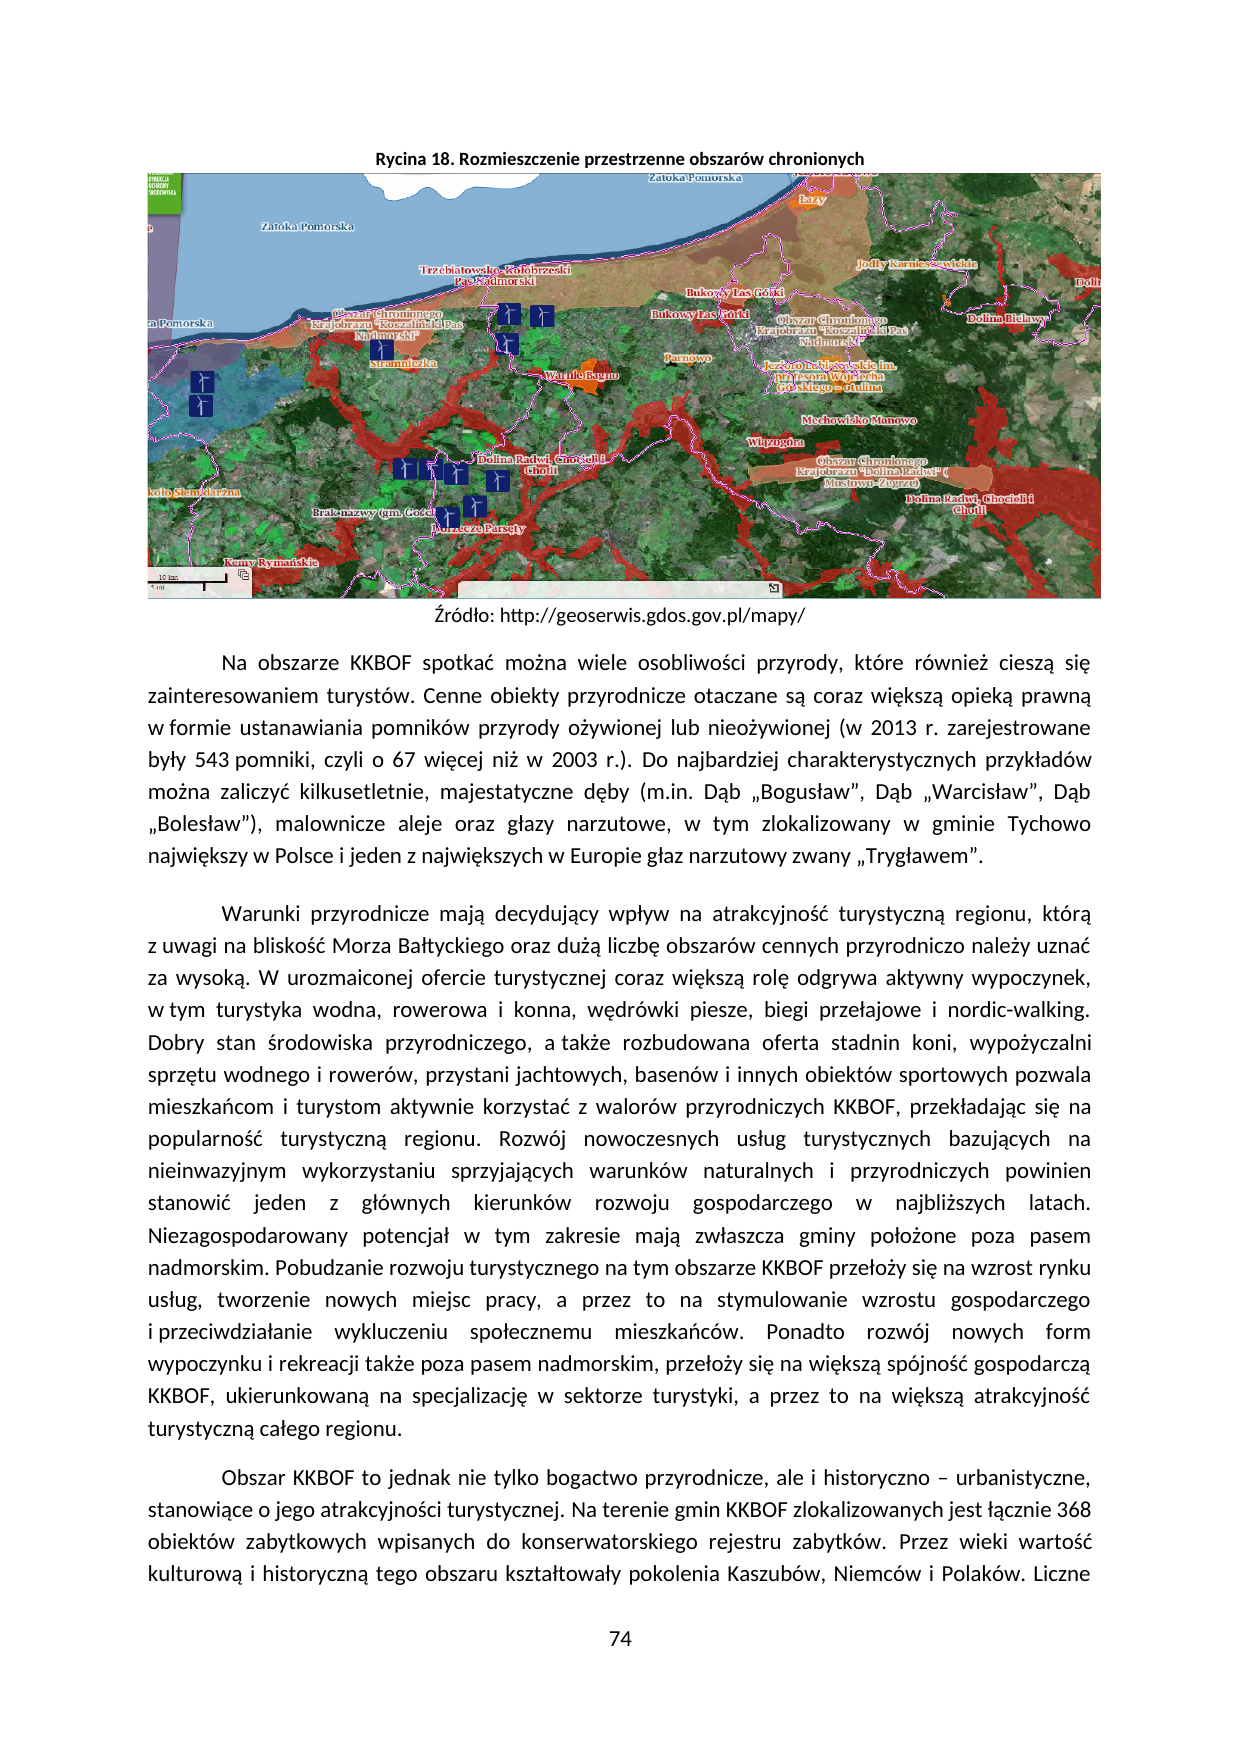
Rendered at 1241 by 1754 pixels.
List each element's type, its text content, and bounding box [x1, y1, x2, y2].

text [148, 1463, 1093, 1587]
text Na obszarze KKBOF spotkać można wiele osobliwości przyrody, które również cieszą się zainteresowaniem turystów. Cenne obiekty przyrodnicze otaczane są coraz większą opieką prawną w formie ustanawiania pomników przyrody ożywionej lub nieożywionej (w 2013 r. zarejestrowane były 543 pomniki, czyli o 67 więcej niż w 2003 r.). Do najbardziej charakterystycznych przykładów można zaliczyć kilkusetletnie, majestatyczne dęby (m.in. Dąb „Bogusław”, Dąb „Warcisław”, Dąb „Bolesław”), malownicze aleje oraz głazy narzutowe, w tym zlokalizowany w gminie Tychowo największy w Polsce i jeden z największych w Europie głaz narzutowy zwany „Trygławem”. [148, 648, 1093, 870]
text Rycina 18. Rozmieszczenie przestrzenne obszarów chronionych [148, 148, 1093, 171]
text Warunki przyrodnicze mają decydujący wpływ na atrakcyjność turystyczną regionu, którą z uwagi na bliskość Morza Bałtyckiego oraz dużą liczbę obszarów cennych przyrodniczo należy uznać za wysoką. W urozmaiconej ofercie turystycznej coraz większą rolę odgrywa aktywny wypoczynek, w tym turystyka wodna, rowerowa i konna, wędrówki piesze, biegi przełajowe i nordic-walking. Dobry stan środowiska przyrodniczego, a także rozbudowana oferta stadnin koni, wypożyczalni sprzętu wodnego i rowerów, przystani jachtowych, basenów i innych obiektów sportowych pozwala mieszkańcom i turystom aktywnie korzystać z walorów przyrodniczych KKBOF, przekładając się na popularność turystyczną regionu. Rozwój nowoczesnych usług turystycznych bazujących na nieinwazyjnym wykorzystaniu sprzyjających warunków naturalnych i przyrodniczych powinien stanowić jeden z głównych kierunków rozwoju gospodarczego w najbliższych latach. Niezagospodarowany potencjał w tym zakresie mają zwłaszcza gminy położone poza pasem nadmorskim. Pobudzanie rozwoju turystycznego na tym obszarze KKBOF przełoży się na wzrost rynku usług, tworzenie nowych miejsc pracy, a przez to na stymulowanie wzrostu gospodarczego i przeciwdziałanie wykluczeniu społecznemu mieszkańców. Ponadto rozwój nowych form wypoczynku i rekreacji także poza pasem nadmorskim, przełoży się na większą spójność gospodarczą KKBOF, ukierunkowaną na specjalizację w sektorze turystyki, a przez to na większą atrakcyjność turystyczną całego regionu. [148, 899, 1093, 1442]
picture [147, 173, 1101, 599]
text Źródło: http://geoserwis.gdos.gov.pl/mapy/ [148, 603, 1093, 628]
